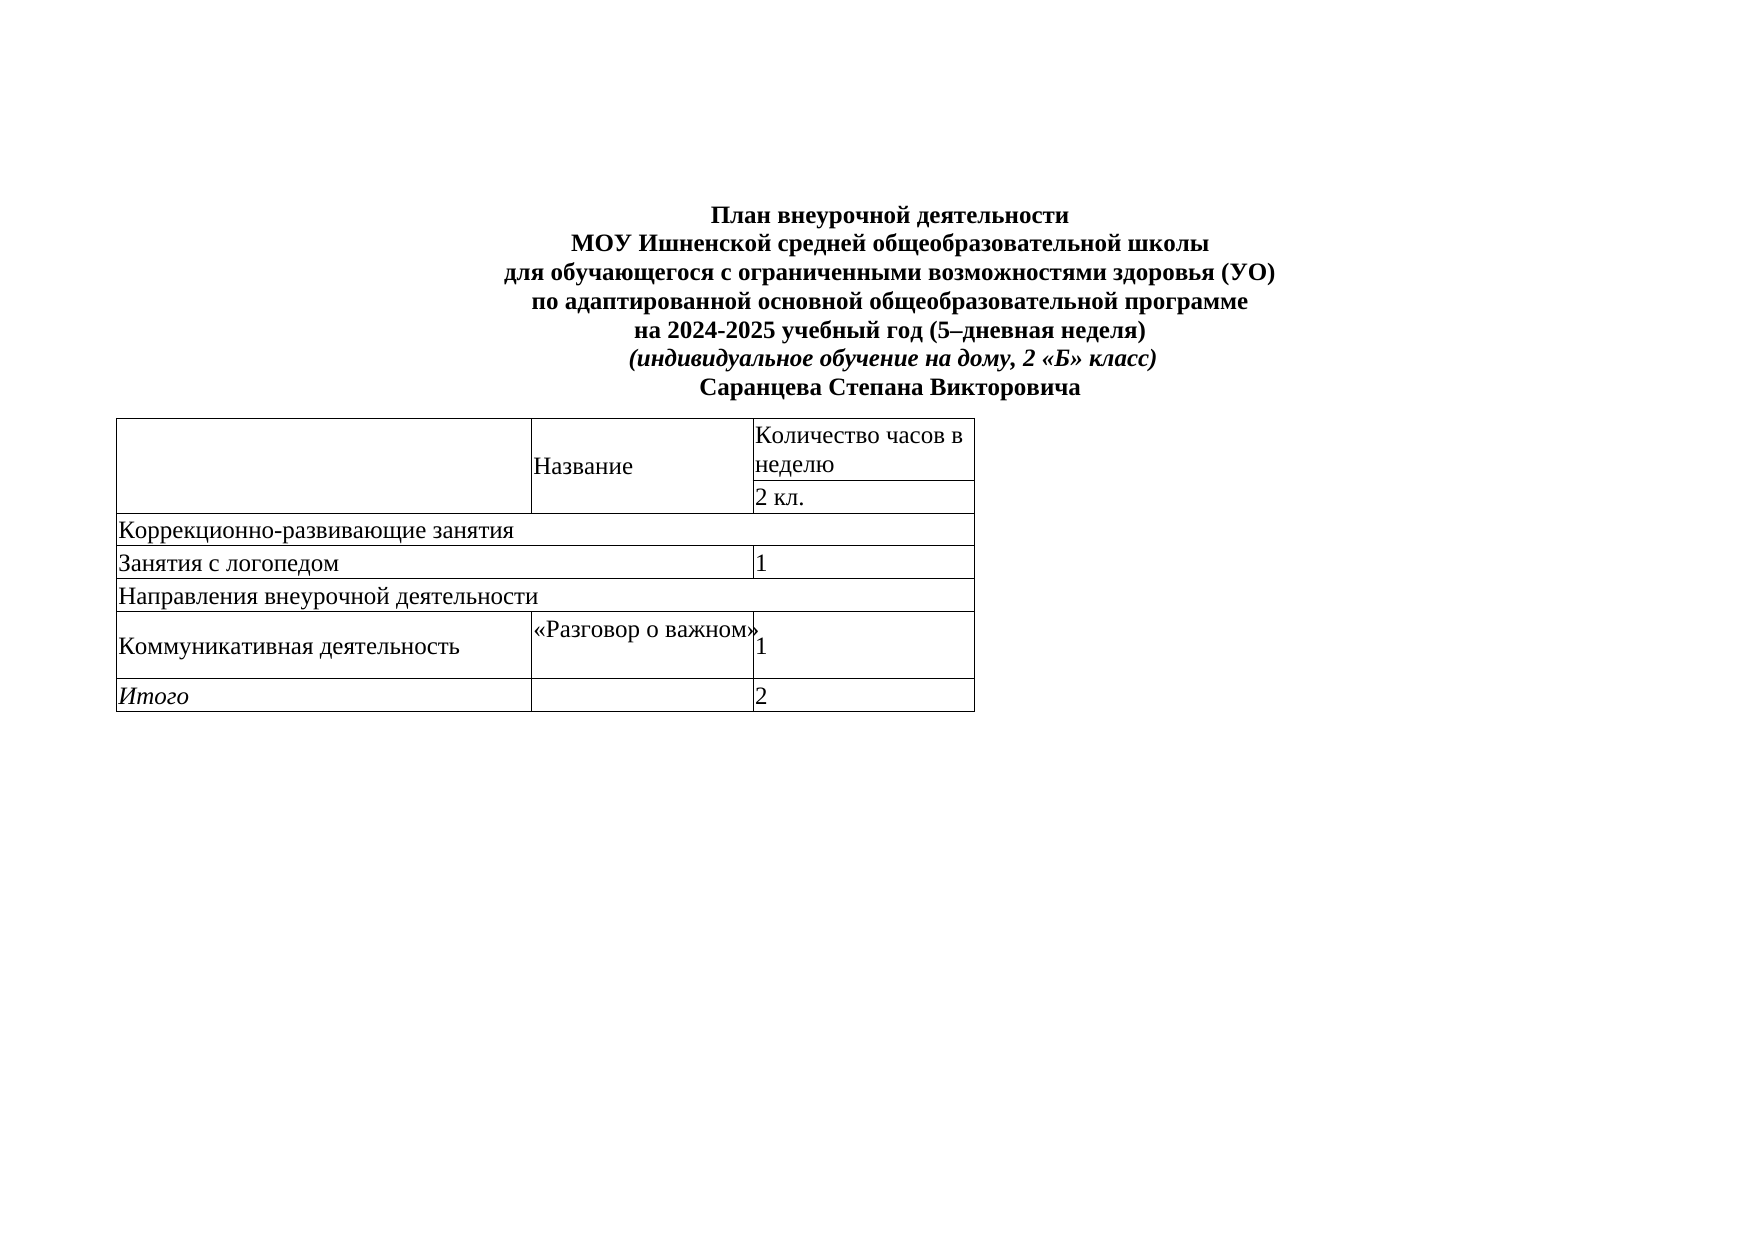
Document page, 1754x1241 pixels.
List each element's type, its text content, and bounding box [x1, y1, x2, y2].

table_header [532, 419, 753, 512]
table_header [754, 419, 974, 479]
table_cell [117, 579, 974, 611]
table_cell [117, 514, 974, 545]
text по адаптированной основной общеобразовательной программе [118, 286, 1662, 315]
text Саранцева Степана Викторовича [118, 372, 1662, 401]
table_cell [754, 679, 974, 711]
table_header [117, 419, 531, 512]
text для обучающегося с ограниченными возможностями здоровья (УО) [118, 257, 1662, 286]
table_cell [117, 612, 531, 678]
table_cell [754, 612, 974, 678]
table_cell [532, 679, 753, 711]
text План внеурочной деятельности [118, 200, 1662, 228]
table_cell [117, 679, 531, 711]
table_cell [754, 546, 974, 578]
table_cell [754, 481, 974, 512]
text на 2024-2025 учебный год (5–дневная неделя) [118, 315, 1662, 343]
text (индивидуальное обучение на дому, 2 «Б» класс) [118, 343, 1662, 372]
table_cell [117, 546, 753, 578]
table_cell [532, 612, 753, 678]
text МОУ Ишненской средней общеобразовательной школы [118, 228, 1662, 257]
